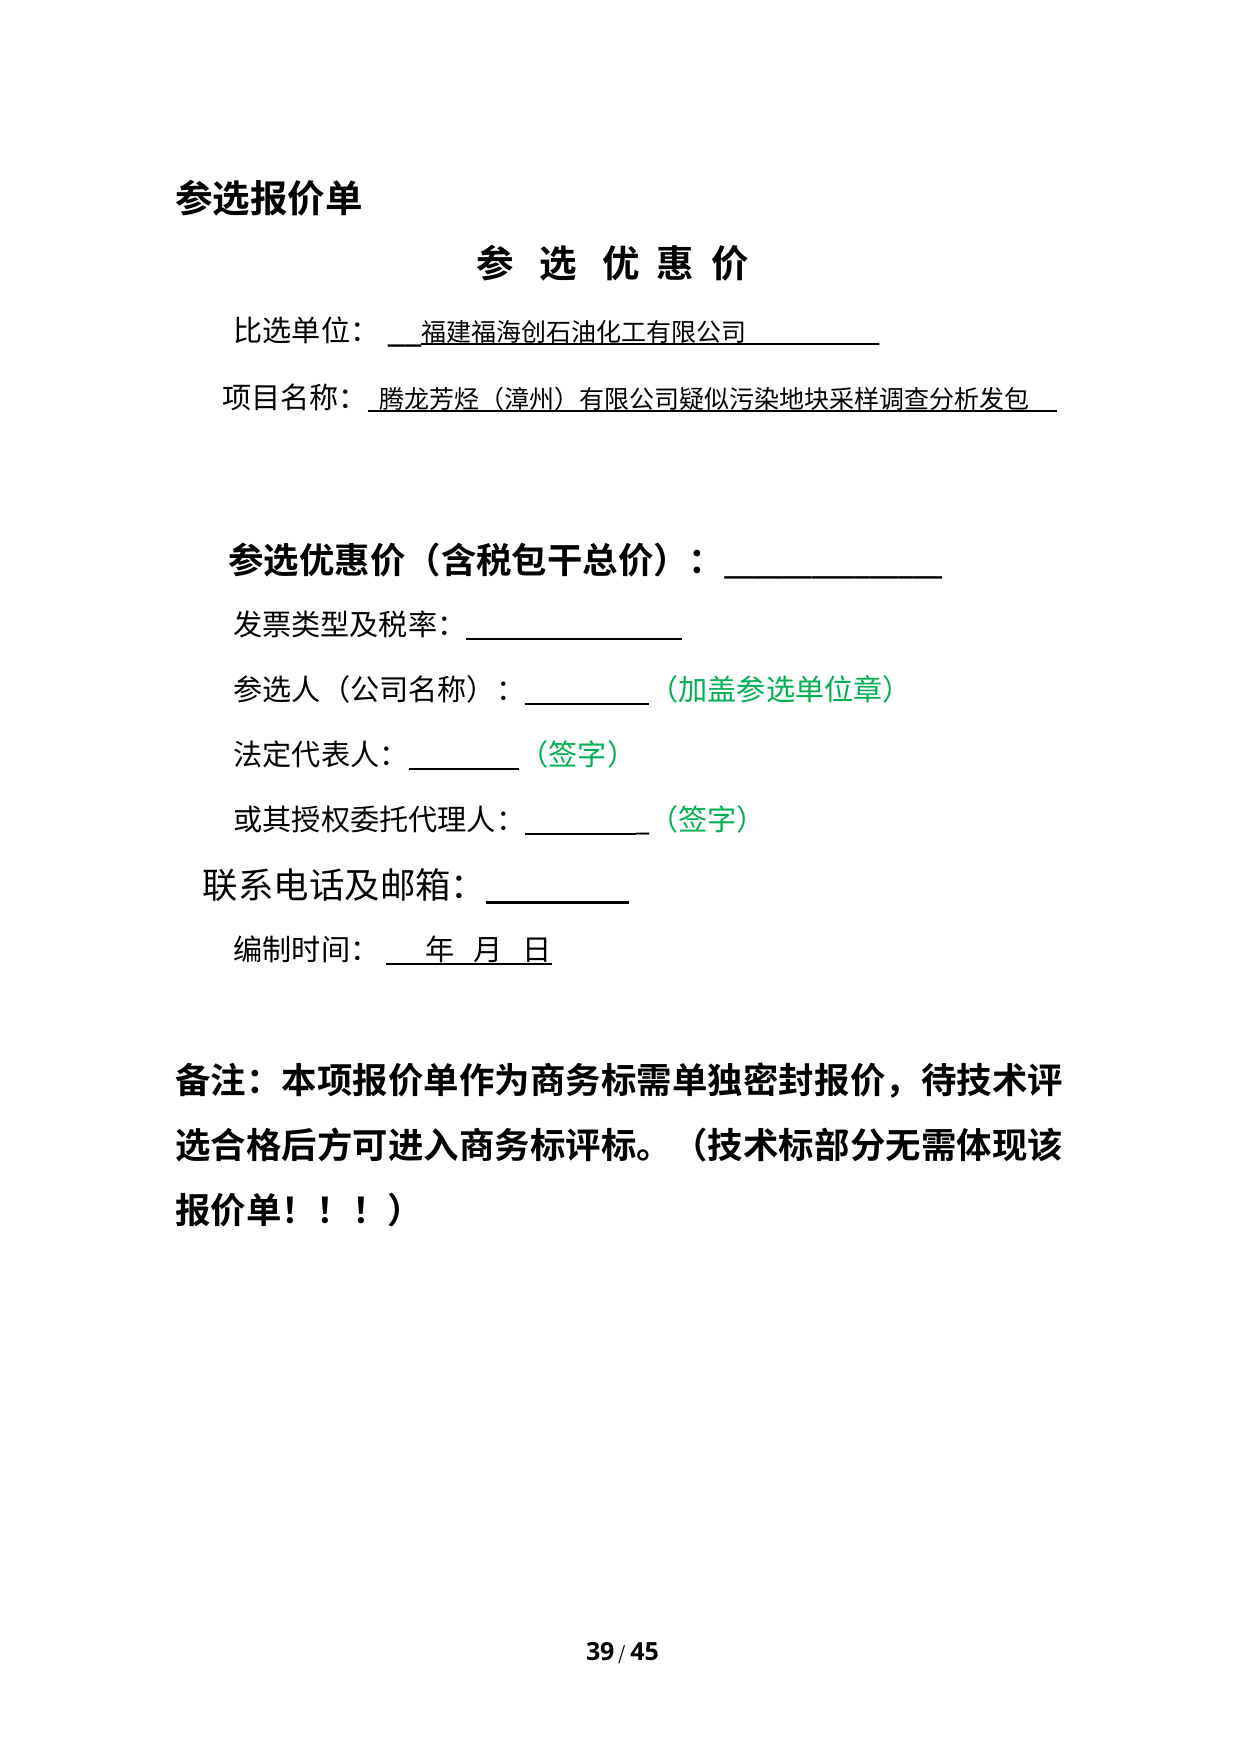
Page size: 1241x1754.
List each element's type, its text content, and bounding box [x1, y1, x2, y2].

text 参选报价单 [175, 164, 1065, 229]
text 参 选 优 惠 价 [175, 229, 1065, 294]
text 联系电话及邮箱： [175, 850, 1065, 915]
text 或其授权委托代理人： _（签字） [175, 785, 1065, 850]
text 参选优惠价（含税包干总价）：_______________ [175, 525, 1065, 590]
text 法定代表人： （签字） [175, 720, 1065, 785]
text 发票类型及税率： [175, 590, 1065, 655]
text 参选人（公司名称）： （加盖参选单位章） [175, 655, 1065, 720]
text 项目名称：_腾龙芳烃（漳州）有限公司疑似污染地块采样调查分析发包 [193, 363, 1065, 428]
text 比选单位： __福建福海创石油化工有限公司____________ [175, 294, 1065, 359]
text 备注：本项报价单作为商务标需单独密封报价，待技术评选合格后方可进入商务标评标。（技术标部分无需体现该报价单！！！） [175, 1045, 1065, 1240]
text 编制时间： 年 月 日 [175, 915, 1065, 980]
